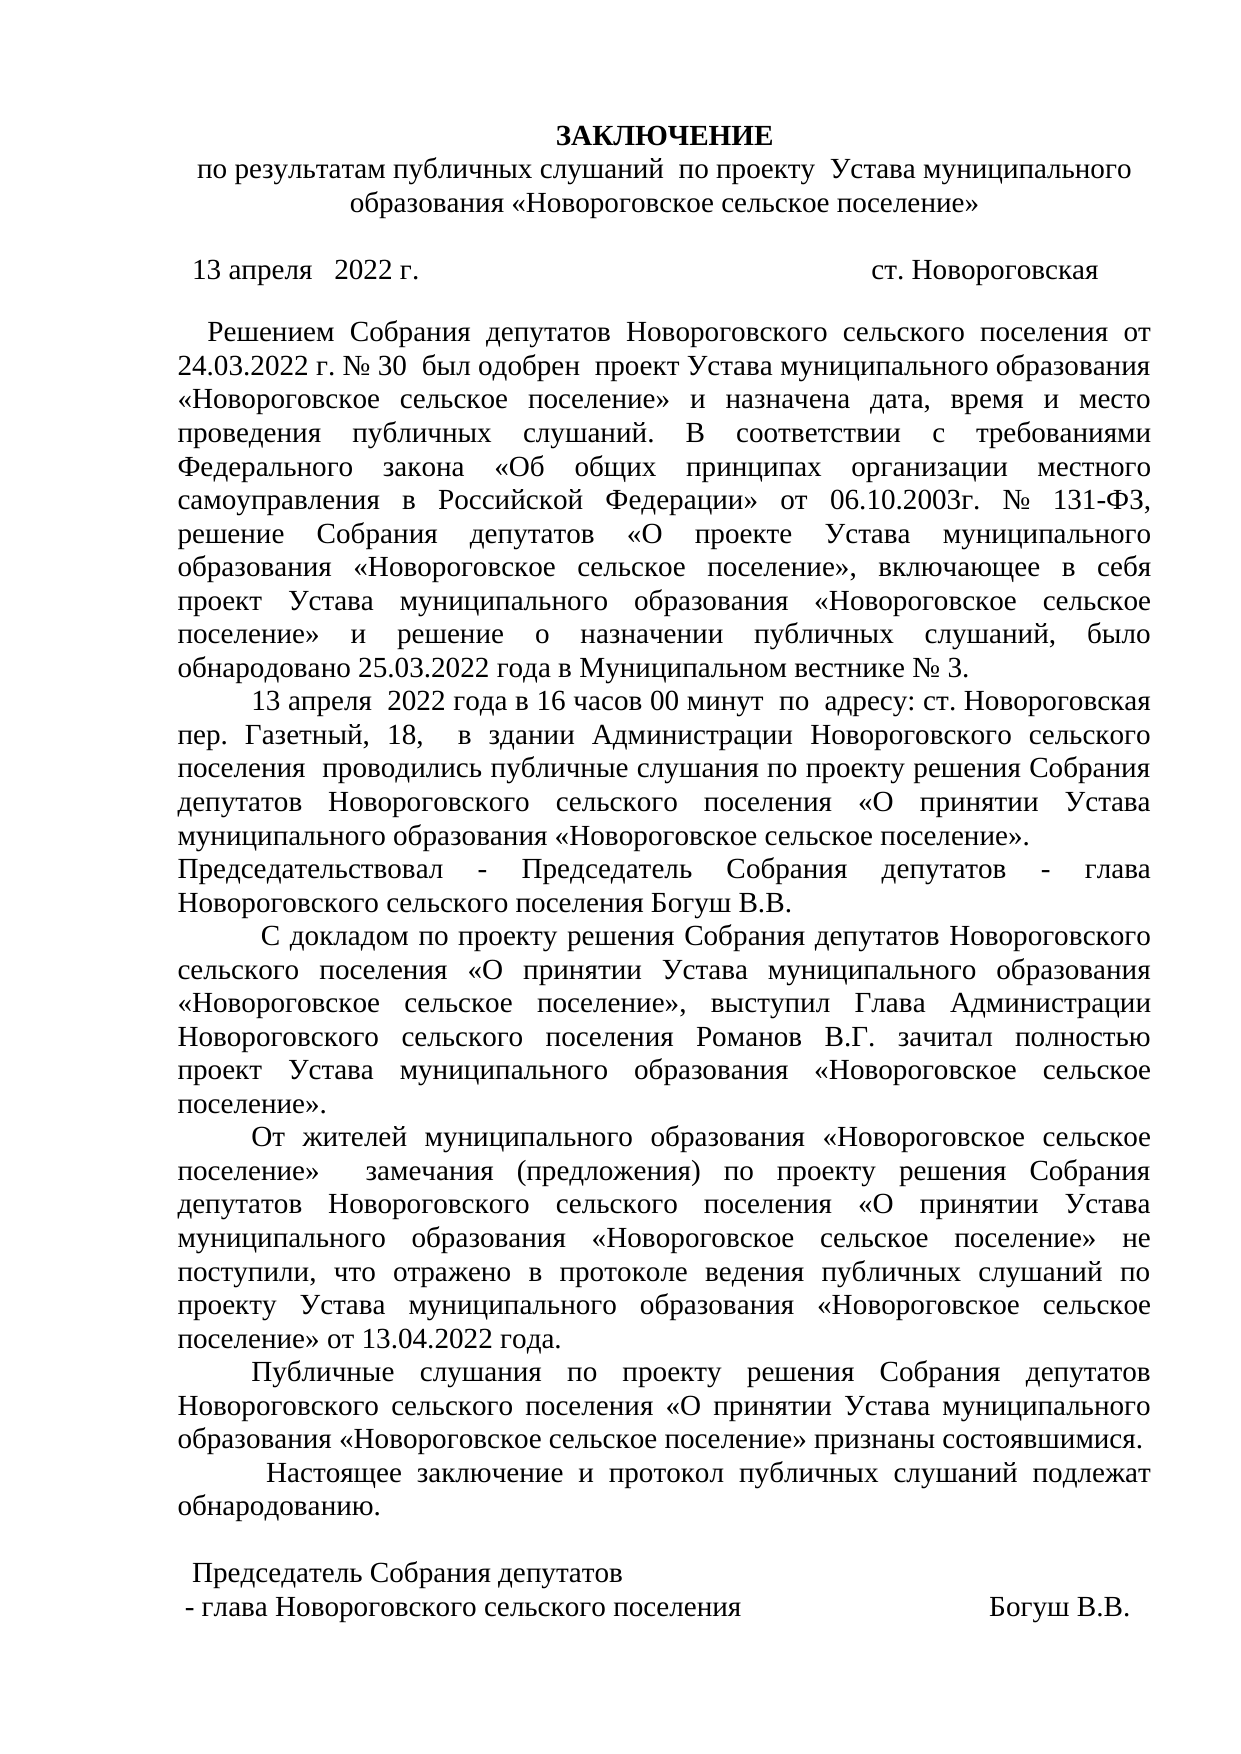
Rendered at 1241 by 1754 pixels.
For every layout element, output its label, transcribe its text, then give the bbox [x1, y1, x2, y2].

text по результатам публичных слушаний по проекту Устава муниципального образования «Новороговское сельское поселение» [177, 152, 1152, 219]
text Председательствовал - Председатель Собрания депутатов - глава Новороговского сельского поселения Богуш В.В. [177, 851, 1152, 918]
text Публичные слушания по проекту решения Собрания депутатов Новороговского сельского поселения «О принятии Устава муниципального образования «Новороговское сельское поселение» признаны состоявшимися. [177, 1354, 1152, 1455]
text С докладом по проекту решения Собрания депутатов Новороговского сельского поселения «О принятии Устава муниципального образования «Новороговское сельское поселение», выступил Глава Администрации Новороговского сельского поселения Романов В.Г. зачитал полностью проект Устава муниципального образования «Новороговское сельское поселение». [177, 918, 1152, 1119]
text Настоящее заключение и протокол публичных слушаний подлежат обнародованию. [177, 1455, 1152, 1522]
text Решением Собрания депутатов Новороговского сельского поселения от 24.03.2022 г. № 30 был одобрен проект Устава муниципального образования «Новороговское сельское поселение» и назначена дата, время и место проведения публичных слушаний. В соответствии с требованиями Федерального закона «Об общих принципах организации местного самоуправления в Российской Федерации» от 06.10.2003г. № 131-ФЗ, решение Собрания депутатов «О проекте Устава муниципального образования «Новороговское сельское поселение», включающее в себя проект Устава муниципального образования «Новороговское сельское поселение» и решение о назначении публичных слушаний, было обнародовано 25.03.2022 года в Муниципальном вестнике № 3. [177, 314, 1152, 683]
text Председатель Собрания депутатов [177, 1556, 1152, 1589]
text - глава Новороговского сельского поселения Богуш В.В. [177, 1589, 1152, 1623]
text 13 апреля 2022 г. ст. Новороговская [177, 252, 1152, 286]
text 13 апреля 2022 года в 16 часов 00 минут по адресу: ст. Новороговская пер. Газетный, 18, в здании Администрации Новороговского сельского поселения проводились публичные слушания по проекту решения Собрания депутатов Новороговского сельского поселения «О принятии Устава муниципального образования «Новороговское сельское поселение». [177, 683, 1152, 851]
text ЗАКЛЮЧЕНИЕ [177, 118, 1152, 152]
text От жителей муниципального образования «Новороговское сельское поселение» замечания (предложения) по проекту решения Собрания депутатов Новороговского сельского поселения «О принятии Устава муниципального образования «Новороговское сельское поселение» не поступили, что отражено в протоколе ведения публичных слушаний по проекту Устава муниципального образования «Новороговское сельское поселение» от 13.04.2022 года. [177, 1119, 1152, 1354]
